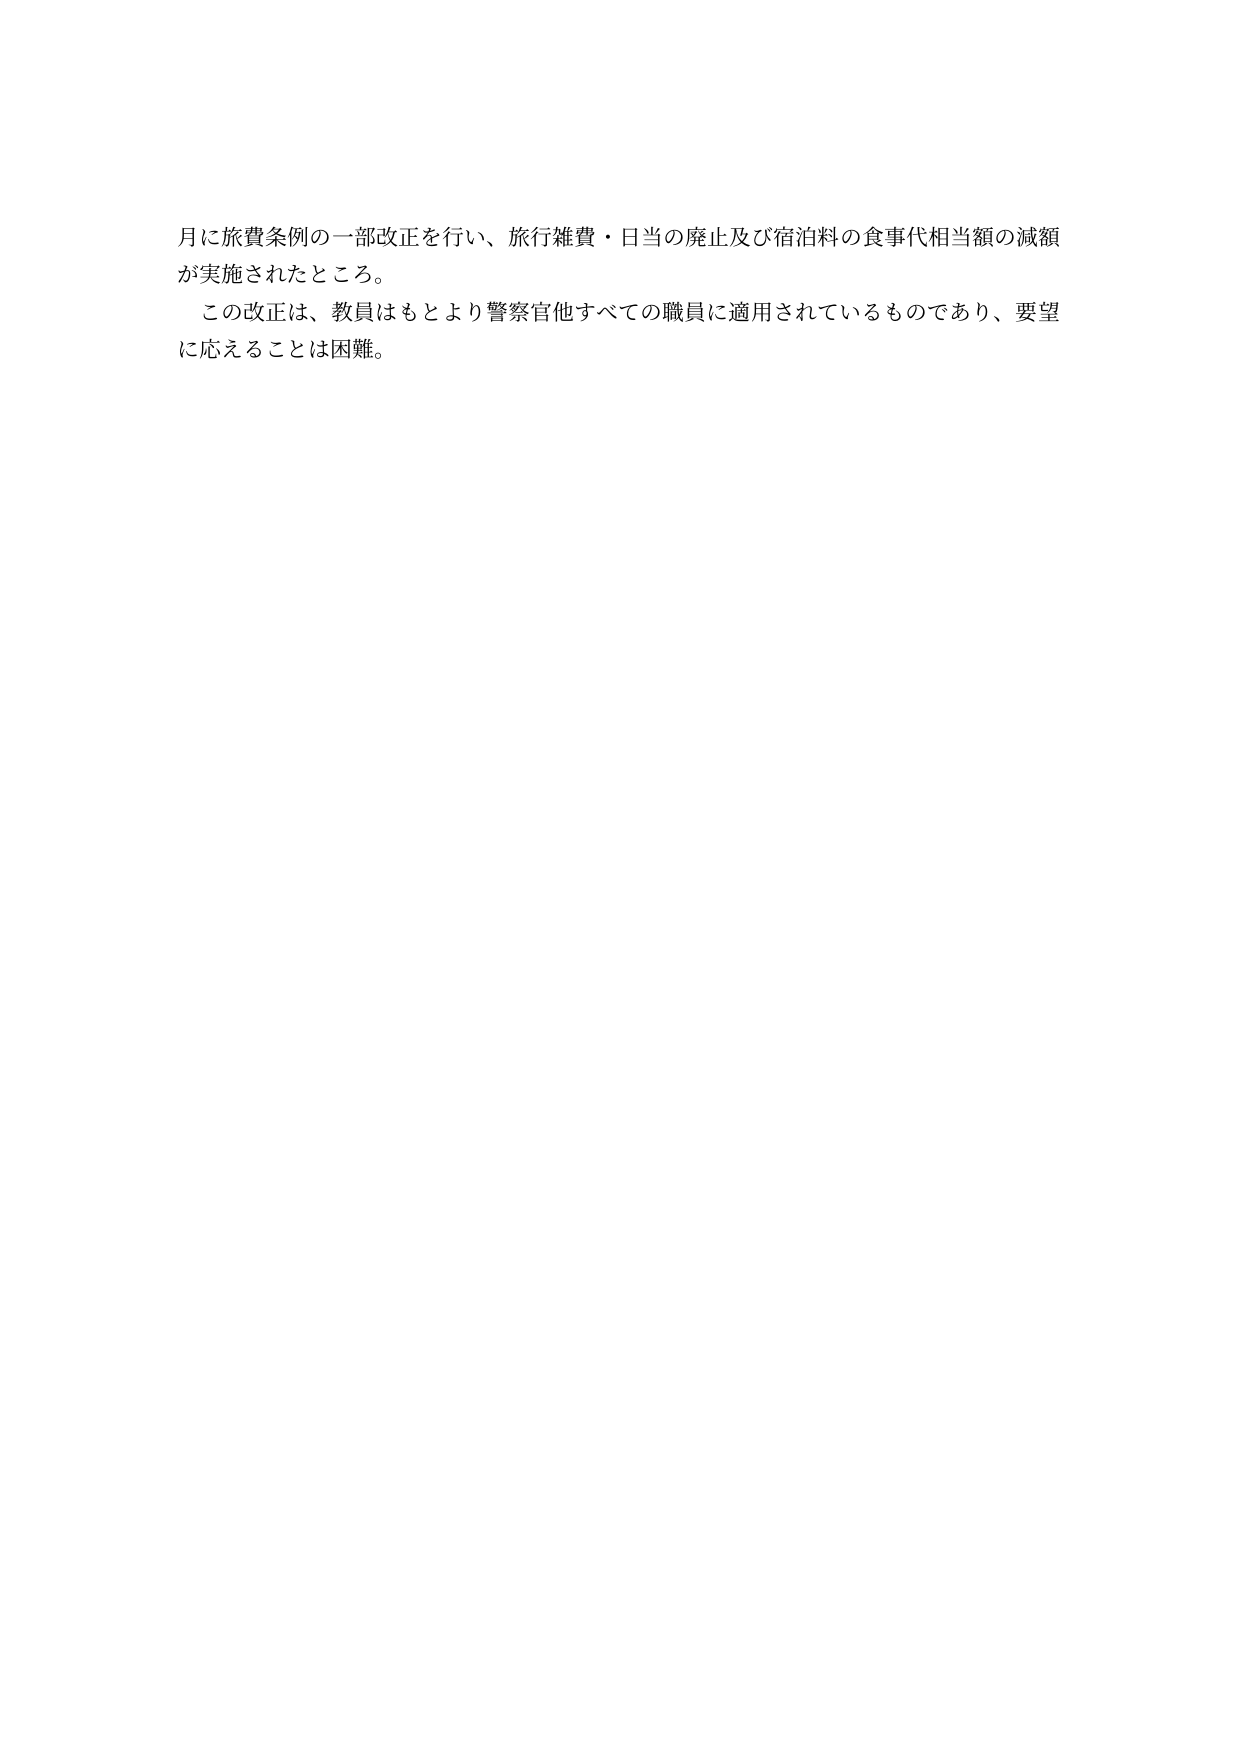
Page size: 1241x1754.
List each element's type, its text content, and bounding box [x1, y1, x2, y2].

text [177, 217, 1063, 292]
text この改正は、教員はもとより警察官他すべての職員に適用されているものであり、要望に応えることは困難。 [177, 292, 1063, 367]
